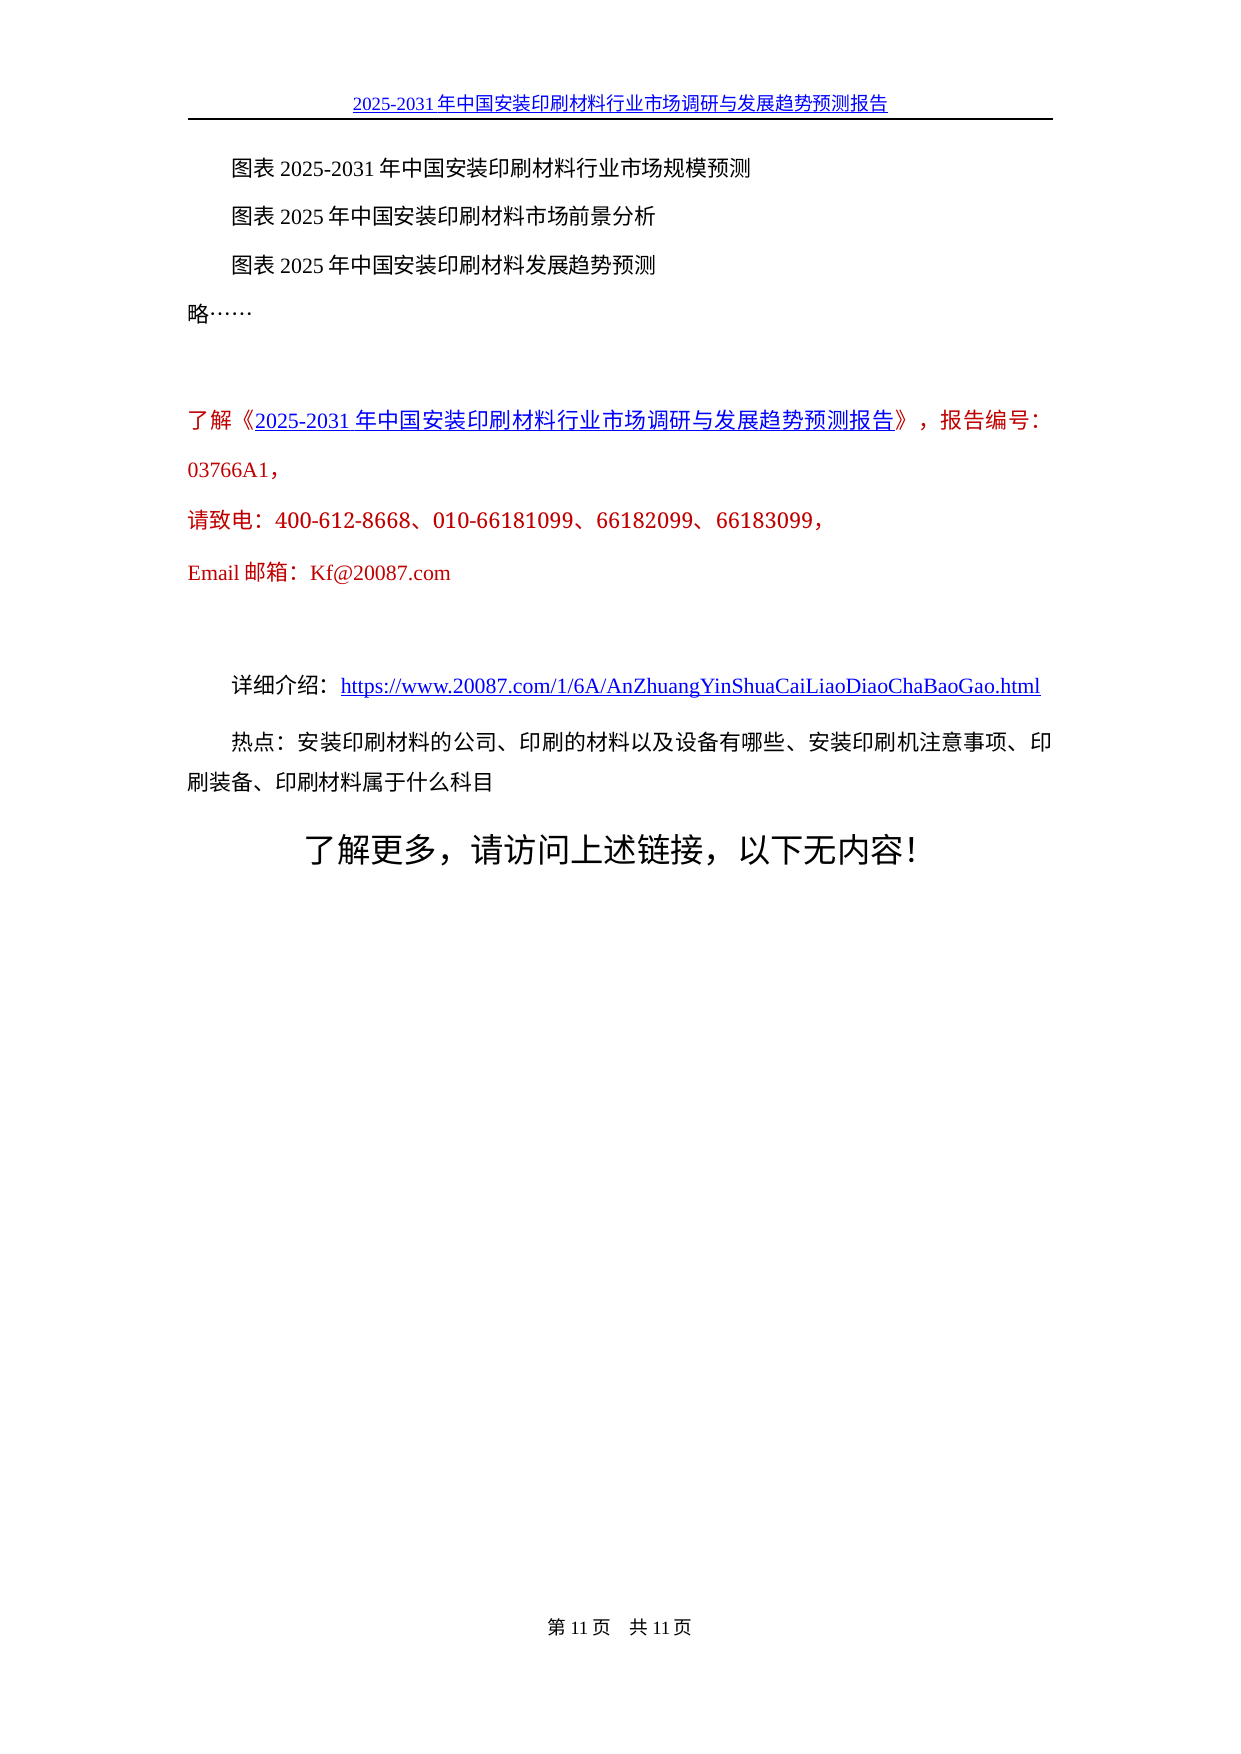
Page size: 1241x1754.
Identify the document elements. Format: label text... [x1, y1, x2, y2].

text 请致电：400-612-8668、010-66181099、66182099、66183099， [187, 503, 1053, 536]
title 了解更多，请访问上述链接，以下无内容！ [187, 815, 1053, 880]
text Email邮箱：Kf@20087.com [187, 555, 1053, 587]
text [187, 150, 1053, 329]
text 了解《2025-2031年中国安装印刷材料行业市场调研与发展趋势预测报告》，报告编号：03766A1， [187, 403, 1053, 484]
text 详细介绍：https://www.20087.com/1/6A/AnZhuangYinShuaCaiLiaoDiaoChaBaoGao.html [187, 668, 1053, 700]
text 热点：安装印刷材料的公司、印刷的材料以及设备有哪些、安装印刷机注意事项、印刷装备、印刷材料属于什么科目 [187, 724, 1053, 797]
